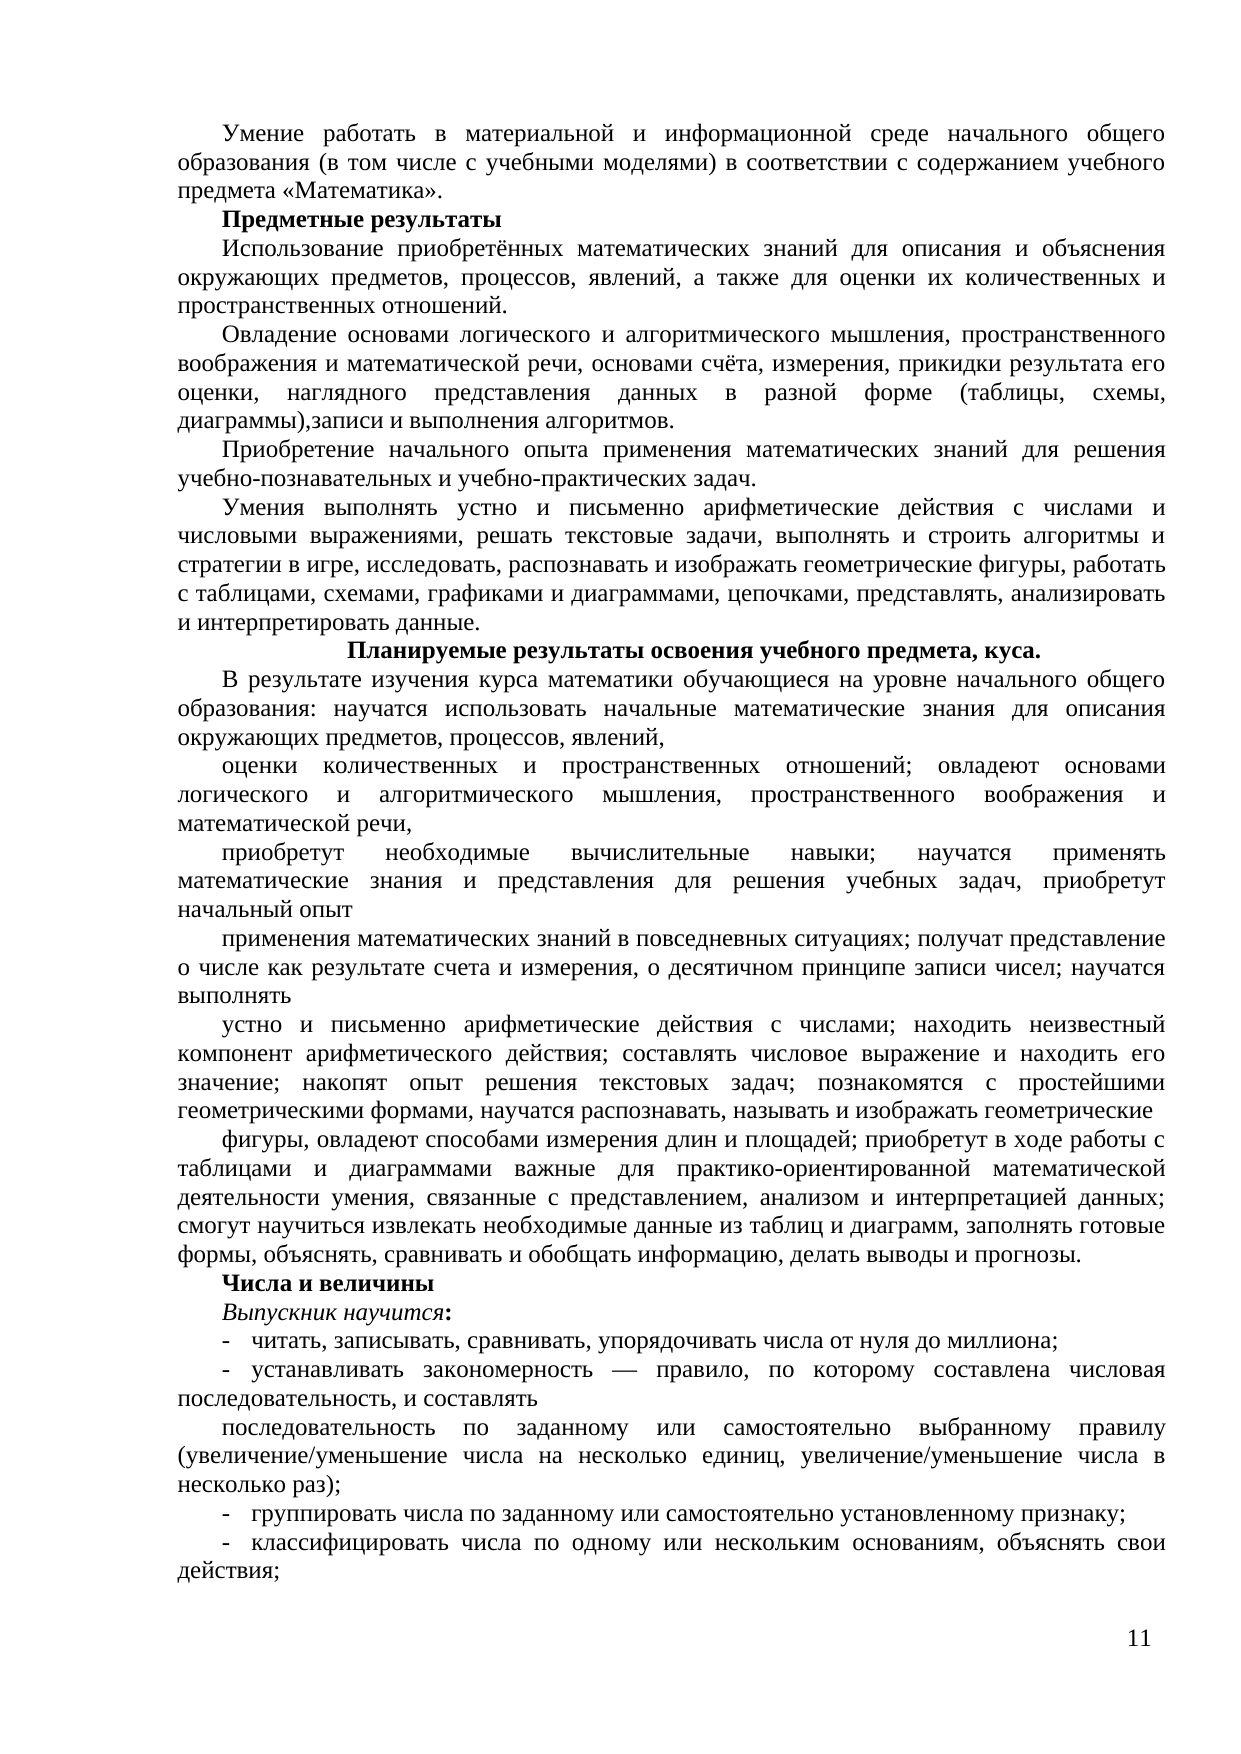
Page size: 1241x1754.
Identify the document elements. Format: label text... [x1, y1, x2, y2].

text Использование приобретённых математических знаний для описания и объяснения окружающих предметов, процессов, явлений, а также для оценки их количественных и пространственных отношений. [177, 233, 1166, 319]
list группировать числа по заданному или самостоятельно установленному признаку; [177, 1498, 1166, 1527]
text оценки количественных и пространственных отношений; овладеют основами логического и алгоритмического мышления, пространственного воображения и математической речи, [177, 751, 1166, 837]
list устанавливать закономерность — правило, по которому составлена числовая последовательность, и составлять [177, 1354, 1166, 1412]
list читать, записывать, сравнивать, упорядочивать числа от нуля до миллиона; [177, 1326, 1166, 1354]
text Числа и величины [177, 1268, 1166, 1297]
text применения математических знаний в повседневных ситуациях; получат представление о числе как результате счета и измерения, о десятичном принципе записи чисел; научатся выполнять [177, 923, 1166, 1009]
text Овладение основами логического и алгоритмического мышления, пространственного воображения и математической речи, основами счёта, измерения, прикидки результата его оценки, наглядного представления данных в разной форме (таблицы, схемы, диаграммы),записи и выполнения алгоритмов. [177, 319, 1166, 434]
list классифицировать числа по одному или нескольким основаниям, объяснять свои действия; [177, 1527, 1166, 1584]
text Предметные результаты [177, 204, 1166, 233]
text устно и письменно арифметические действия с числами; находить неизвестный компонент арифметического действия; составлять числовое выражение и находить его значение; накопят опыт решения текстовых задач; познакомятся с простейшими геометрическими формами, научатся распознавать, называть и изображать геометрические [177, 1009, 1166, 1124]
text приобретут необходимые вычислительные навыки; научатся применять математические знания и представления для решения учебных задач, приобретут начальный опыт [177, 837, 1166, 923]
text Приобретение начального опыта применения математических знаний для решения учебно-познавательных и учебно-практических задач. [177, 434, 1166, 492]
text Умения выполнять устно и письменно арифметические действия с числами и числовыми выражениями, решать текстовые задачи, выполнять и строить алгоритмы и стратегии в игре, исследовать, распознавать и изображать геометрические фигуры, работать с таблицами, схемами, графиками и диаграммами, цепочками, представлять, анализировать и интерпретировать данные. [177, 492, 1166, 636]
text В результате изучения курса математики обучающиеся на уровне начального общего образования: научатся использовать начальные математические знания для описания окружающих предметов, процессов, явлений, [177, 664, 1166, 751]
text последовательность по заданному или самостоятельно выбранному правилу (увеличение/уменьшение числа на несколько единиц, увеличение/уменьшение числа в несколько раз); [177, 1412, 1166, 1498]
text Умение работать в материальной и информационной среде начального общего образования (в том числе с учебными моделями) в соответствии с содержанием учебного предмета «Математика». [177, 118, 1166, 204]
text фигуры, овладеют способами измерения длин и площадей; приобретут в ходе работы с таблицами и диаграммами важные для практико-ориентированной математической деятельности умения, связанные с представлением, анализом и интерпретацией данных; смогут научиться извлекать необходимые данные из таблиц и диаграмм, заполнять готовые формы, объяснять, сравнивать и обобщать информацию, делать выводы и прогнозы. [177, 1124, 1166, 1268]
text Планируемые результаты освоения учебного предмета, куса. [177, 636, 1166, 664]
text Выпускник научится: [177, 1297, 1166, 1326]
